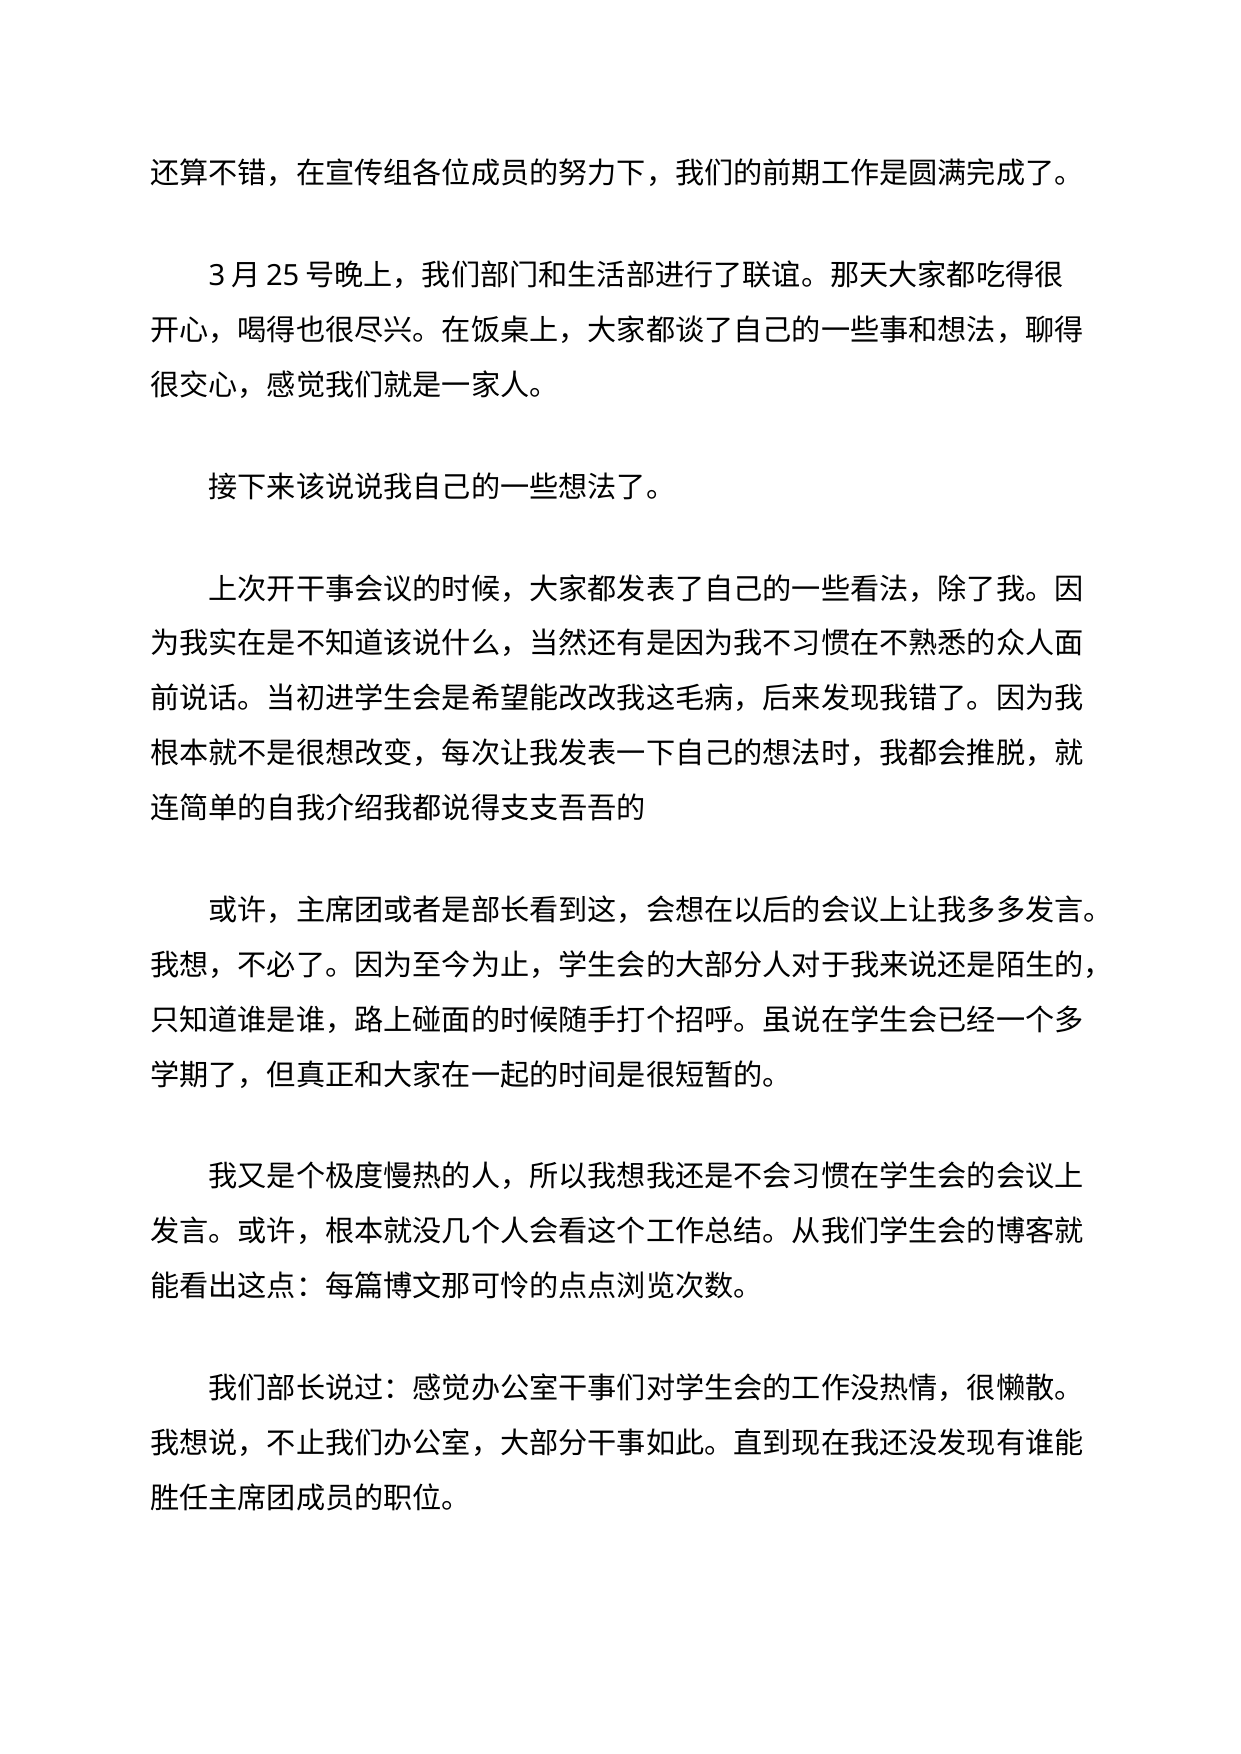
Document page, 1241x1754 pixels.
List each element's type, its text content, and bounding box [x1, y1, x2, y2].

text 我们部长说过：感觉办公室干事们对学生会的工作没热情，很懒散。我想说，不止我们办公室，大部分干事如此。直到现在我还没发现有谁能胜任主席团成员的职位。 [150, 1364, 1090, 1517]
text 3月25号晚上，我们部门和生活部进行了联谊。那天大家都吃得很开心，喝得也很尽兴。在饭桌上，大家都谈了自己的一些事和想法，聊得很交心，感觉我们就是一家人。 [150, 252, 1090, 404]
text 上次开干事会议的时候，大家都发表了自己的一些看法，除了我。因为我实在是不知道该说什么，当然还有是因为我不习惯在不熟悉的众人面前说话。当初进学生会是希望能改改我这毛病，后来发现我错了。因为我根本就不是很想改变，每次让我发表一下自己的想法时，我都会推脱，就连简单的自我介绍我都说得支支吾吾的 [150, 565, 1090, 827]
text 或许，主席团或者是部长看到这，会想在以后的会议上让我多多发言。我想，不必了。因为至今为止，学生会的大部分人对于我来说还是陌生的，只知道谁是谁，路上碰面的时候随手打个招呼。虽说在学生会已经一个多学期了，但真正和大家在一起的时间是很短暂的。 [150, 887, 1090, 1093]
text 我又是个极度慢热的人，所以我想我还是不会习惯在学生会的会议上发言。或许，根本就没几个人会看这个工作总结。从我们学生会的博客就能看出这点：每篇博文那可怜的点点浏览次数。 [150, 1153, 1090, 1305]
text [150, 150, 1090, 192]
text 接下来该说说我自己的一些想法了。 [150, 463, 1090, 506]
